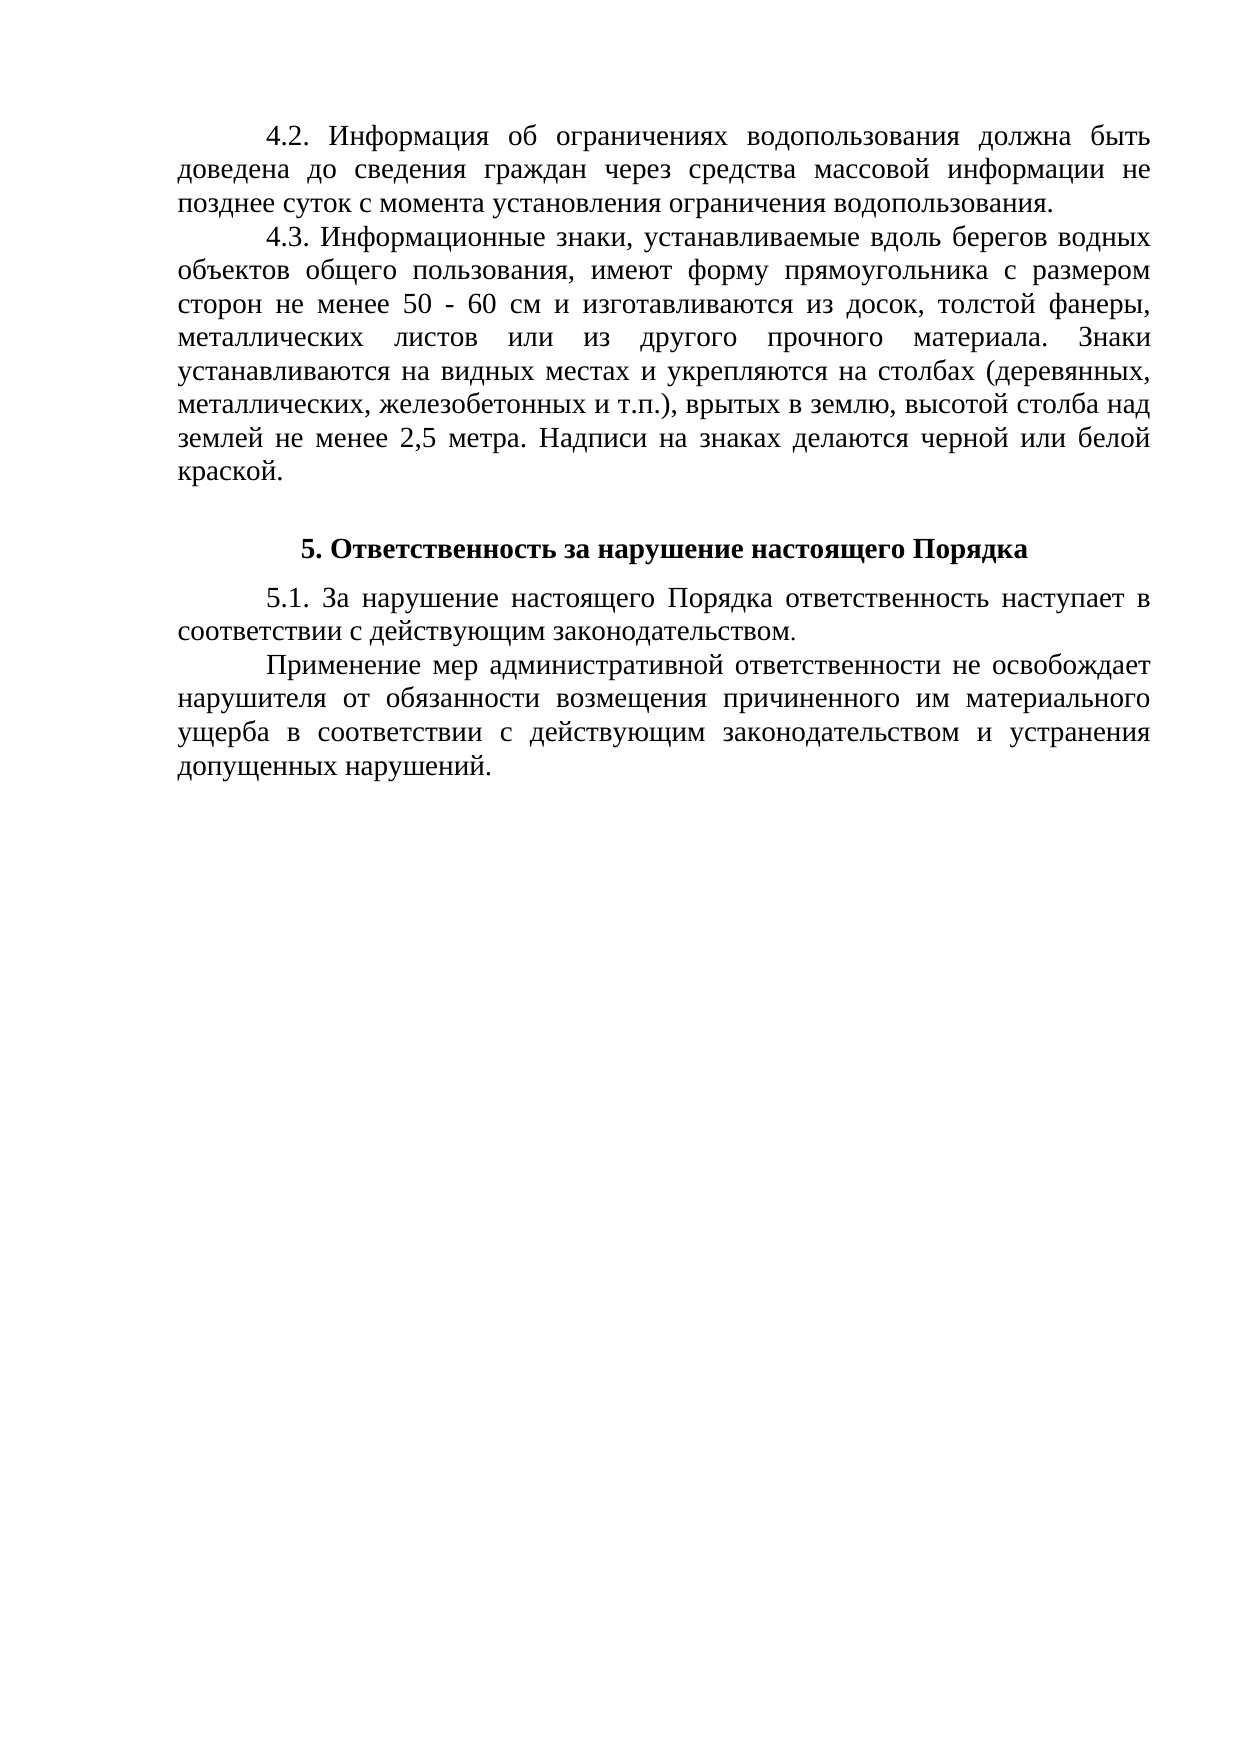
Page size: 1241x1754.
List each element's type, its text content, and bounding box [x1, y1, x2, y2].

text 5. Ответственность за нарушение настоящего Порядка [177, 531, 1152, 564]
text 4.2. Информация об ограничениях водопользования должна быть доведена до сведения граждан через средства массовой информации не позднее суток с момента установления ограничения водопользования. [177, 118, 1152, 219]
text 5.1. За нарушение настоящего Порядка ответственность наступает в соответствии с действующим законодательством. [177, 580, 1152, 647]
text Применение мер административной ответственности не освобождает нарушителя от обязанности возмещения причиненного им материального ущерба в соответствии с действующим законодательством и устранения допущенных нарушений. [177, 647, 1152, 781]
text 4.3. Информационные знаки, устанавливаемые вдоль берегов водных объектов общего пользования, имеют форму прямоугольника с размером сторон не менее 50 - и изготавливаются из досок, толстой фанеры, металлических листов или из другого прочного материала. Знаки устанавливаются на видных местах и укрепляются на столбах (деревянных, металлических, железобетонных и т.п.), врытых в землю, высотой столба над землей не менее . Надписи на знаках делаются черной или белой краской. [177, 219, 1152, 487]
